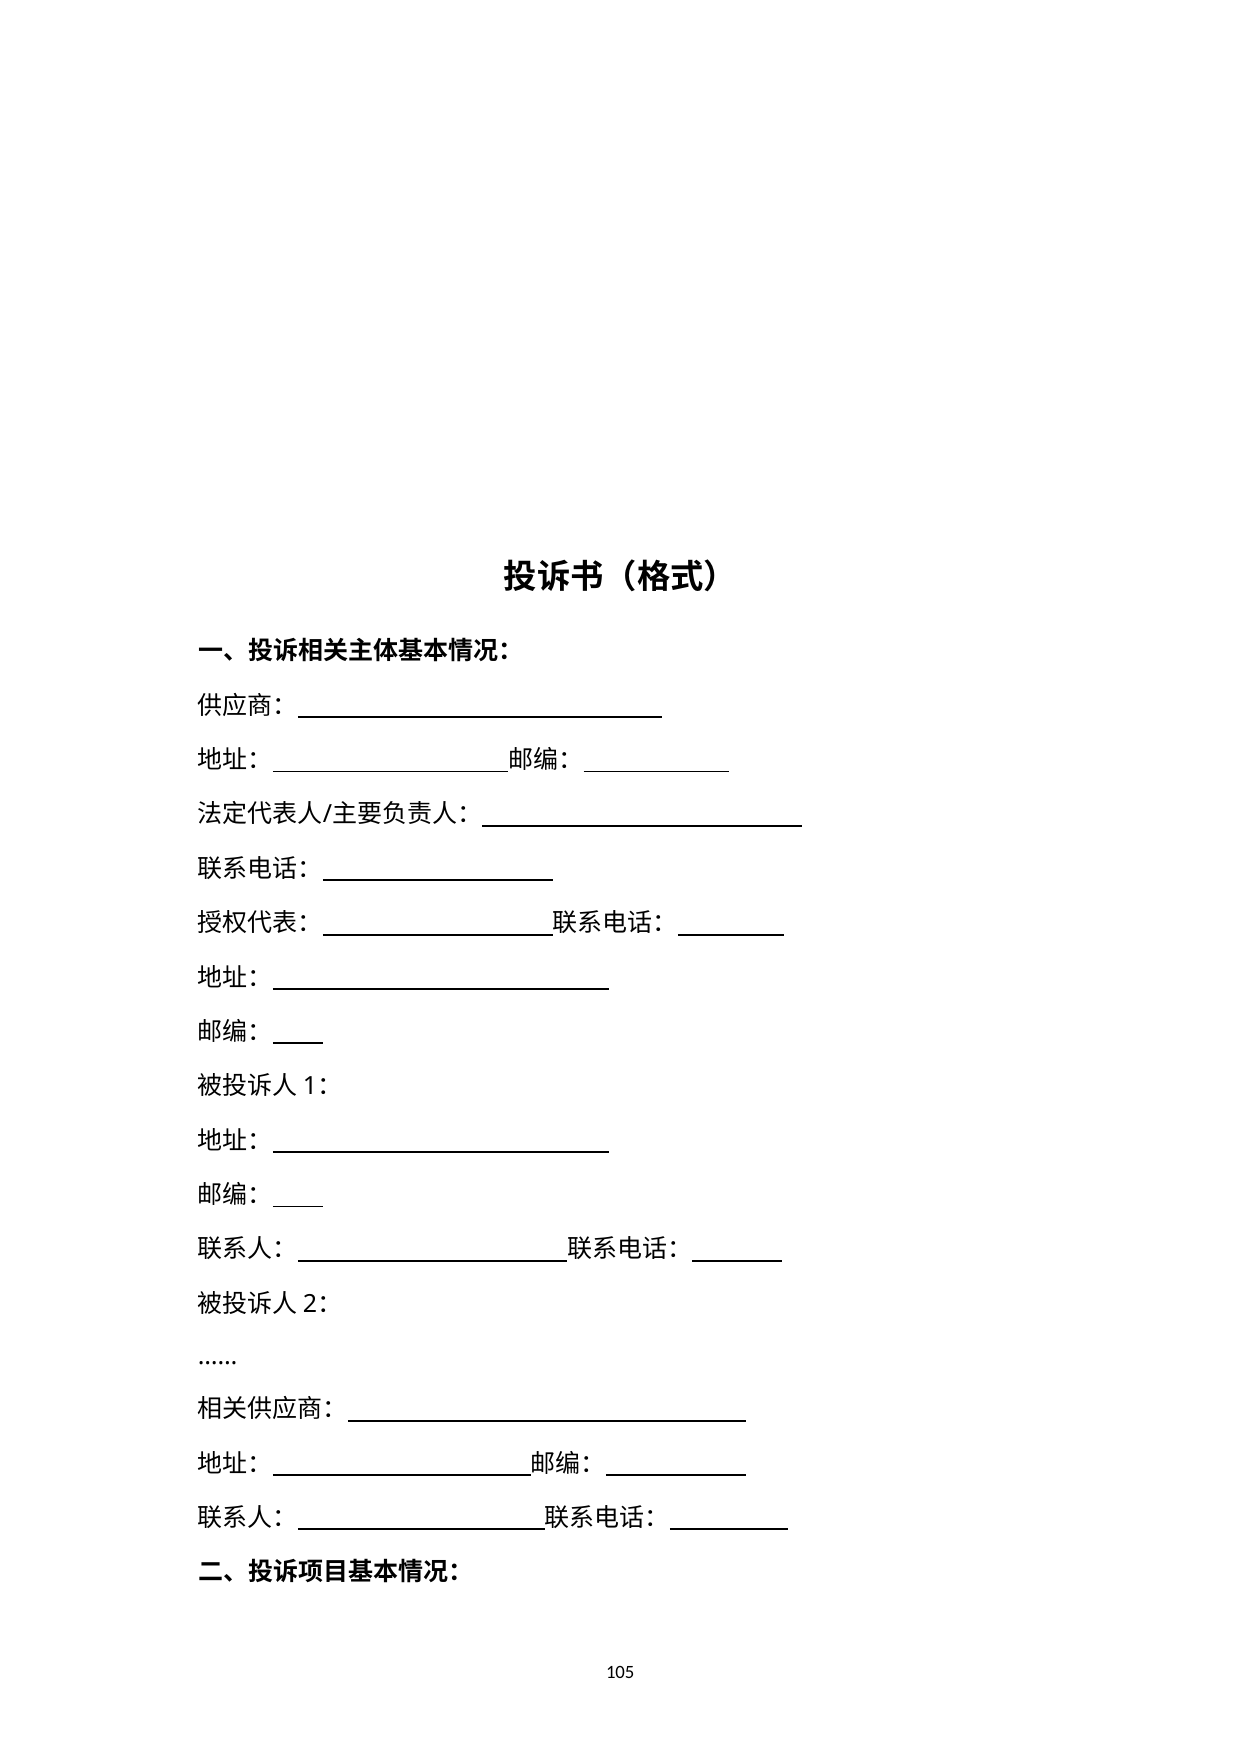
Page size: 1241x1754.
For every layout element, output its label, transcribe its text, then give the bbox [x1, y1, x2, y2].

text 授权代表： 联系电话： [148, 903, 1092, 939]
text 地址： 邮编： [148, 1443, 1092, 1479]
text 供应商： [148, 685, 1092, 721]
text 联系人： 联系电话： [148, 1497, 1092, 1534]
text 联系人： 联系电话： [148, 1229, 1092, 1265]
text 邮编： [148, 1174, 1092, 1211]
text …… [148, 1338, 1092, 1372]
text 投诉书（格式） [148, 542, 1092, 607]
text 被投诉人2： [148, 1283, 1092, 1319]
text 相关供应商： [148, 1389, 1092, 1425]
text 邮编： [148, 1011, 1092, 1048]
text 地址： [148, 1120, 1092, 1156]
text 地址： [148, 957, 1092, 993]
text 联系电话： [148, 848, 1092, 884]
text 地址： 邮编： [148, 739, 1092, 776]
text 被投诉人1： [148, 1066, 1092, 1102]
text 法定代表人/主要负责人： [148, 794, 1092, 830]
text 二、投诉项目基本情况： [148, 1552, 1092, 1588]
text 一、投诉相关主体基本情况： [148, 631, 1092, 667]
